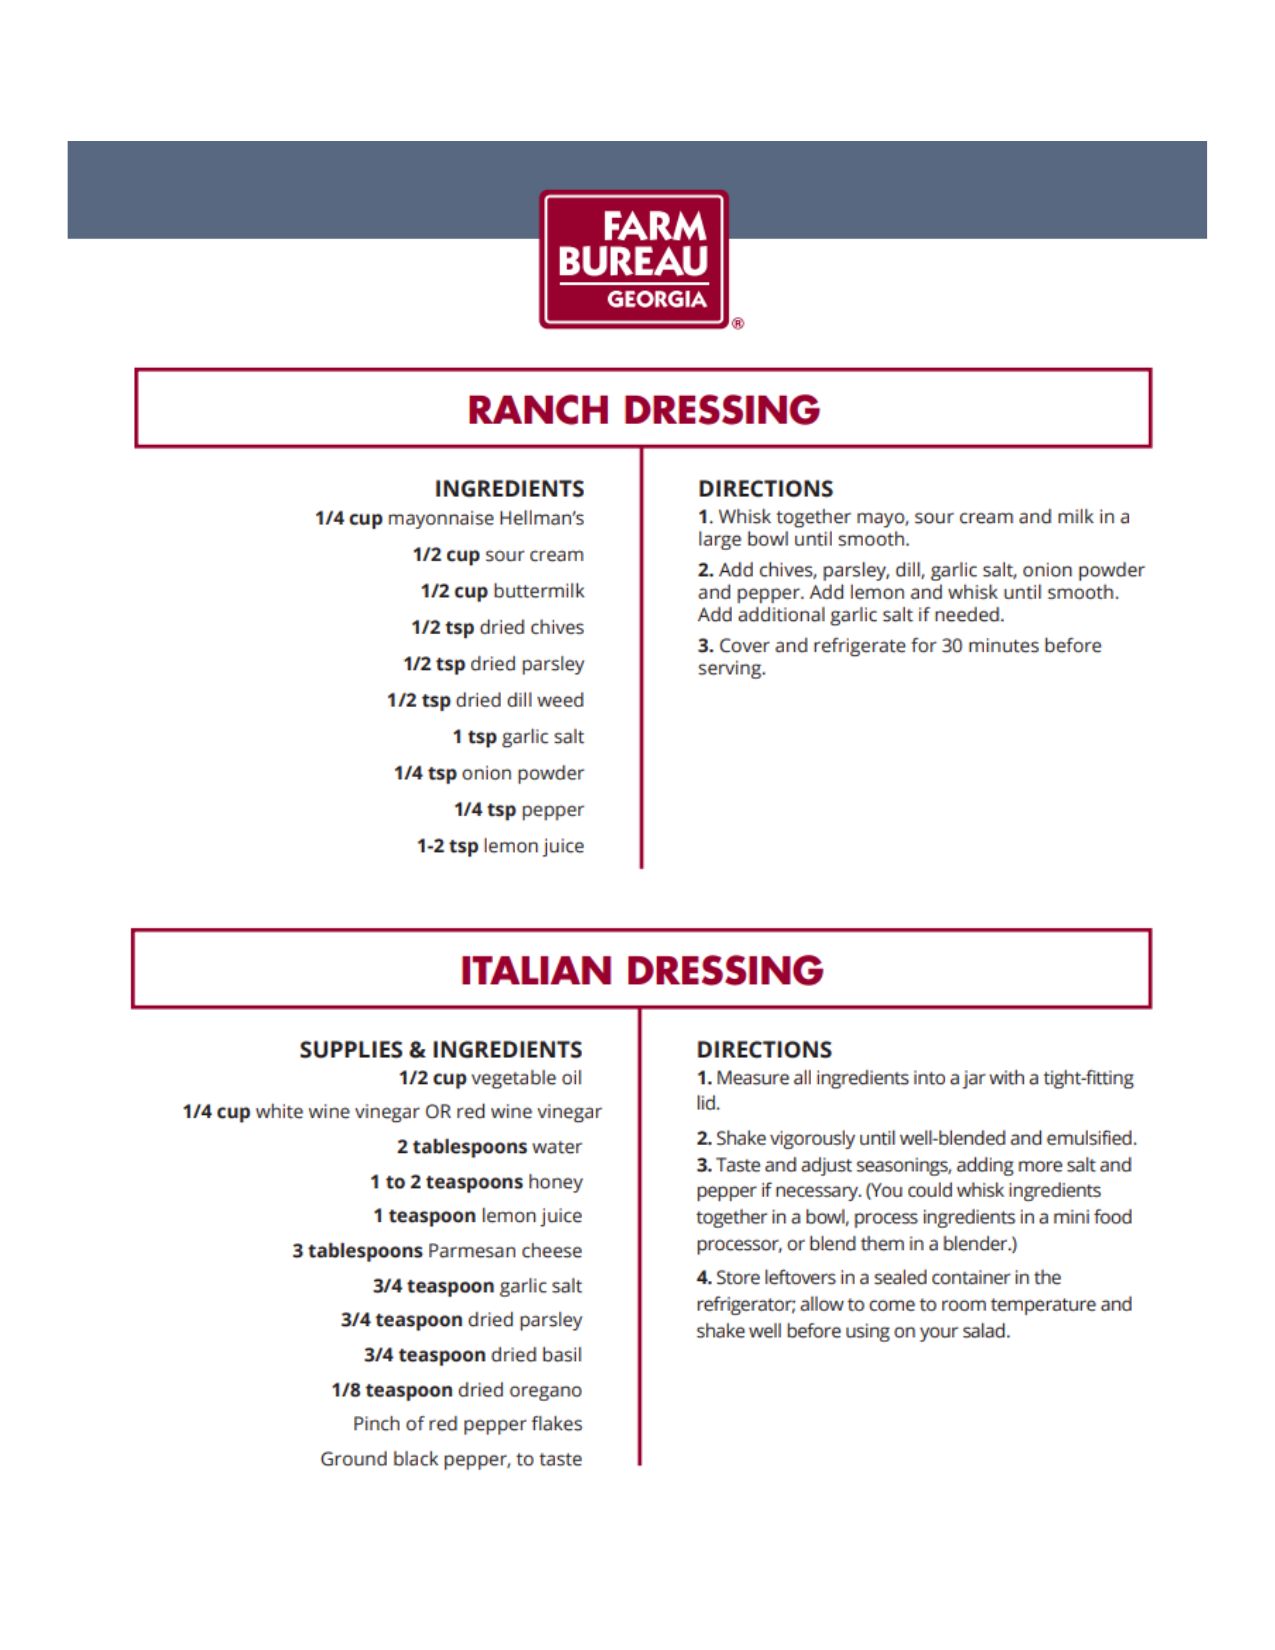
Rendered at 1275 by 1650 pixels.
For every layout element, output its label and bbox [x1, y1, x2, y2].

picture [93, 923, 1194, 1498]
picture [67, 141, 1208, 905]
